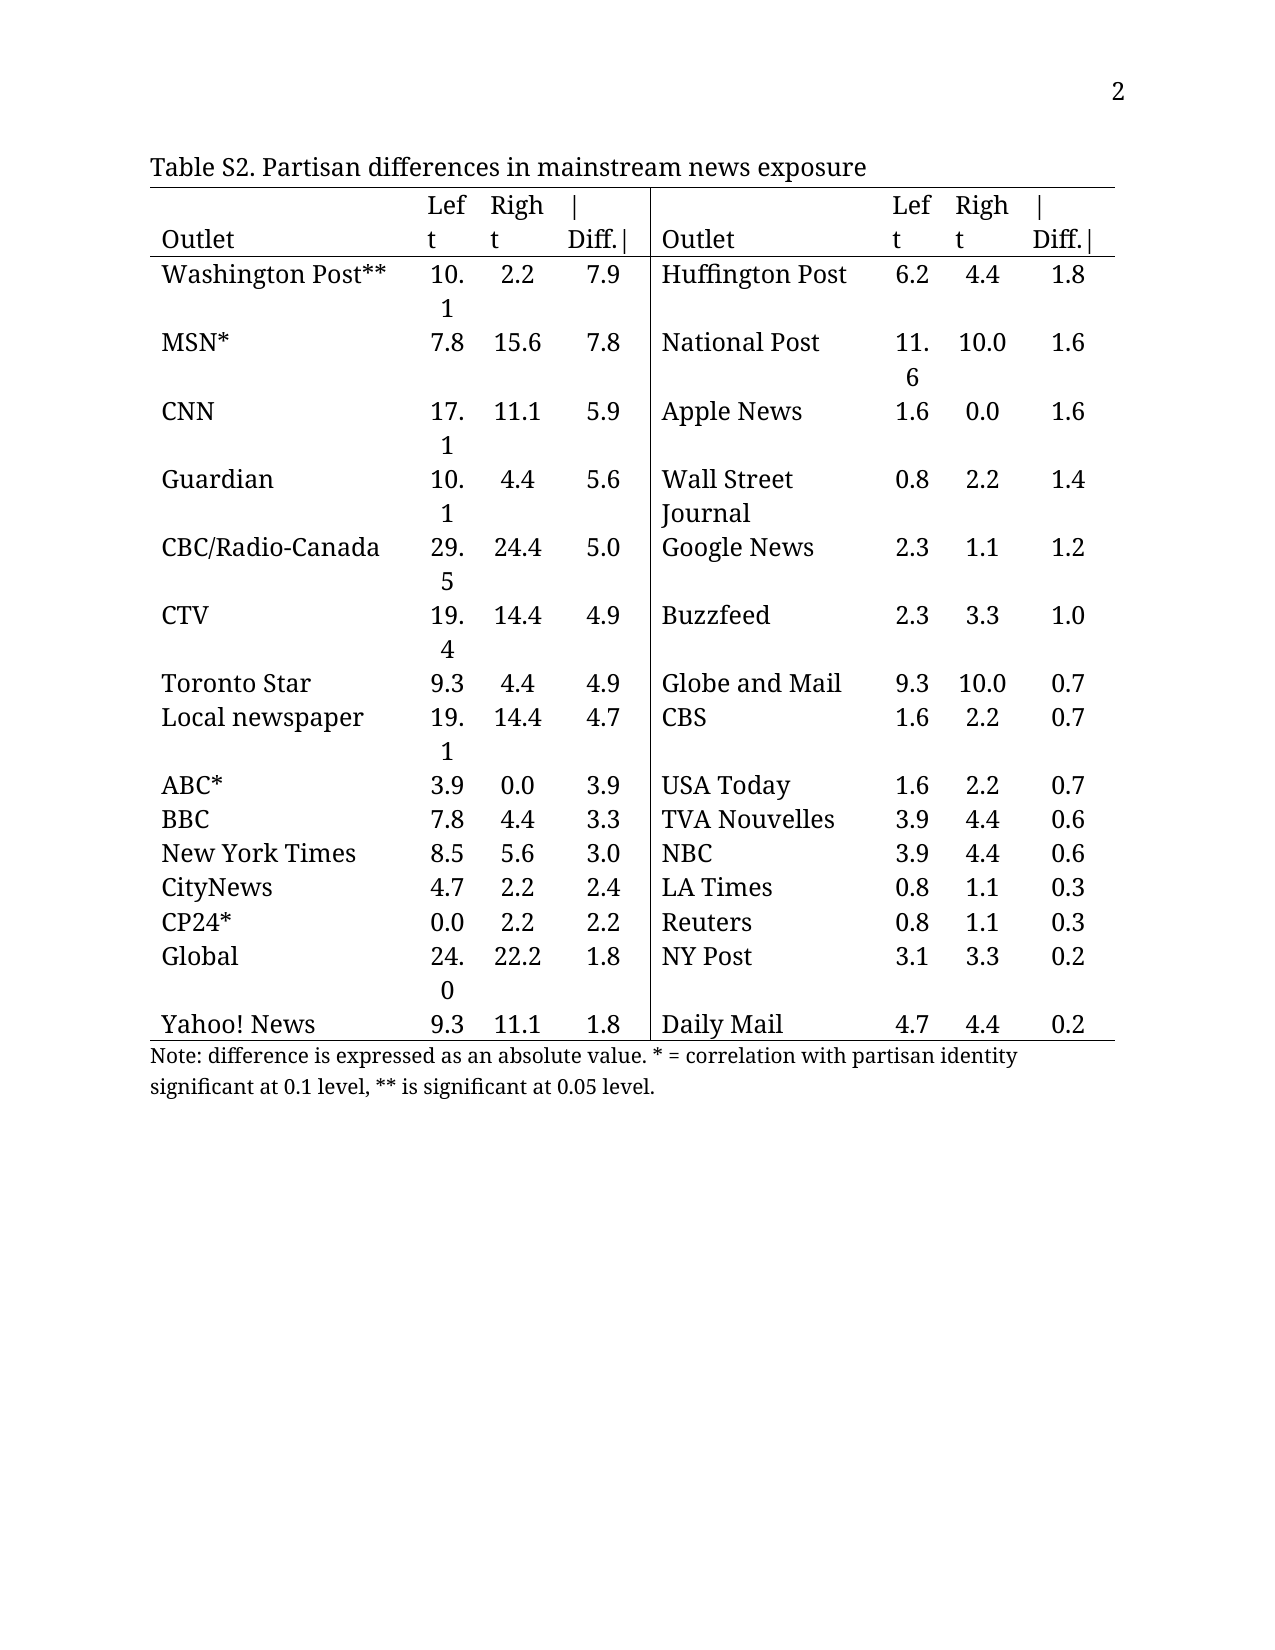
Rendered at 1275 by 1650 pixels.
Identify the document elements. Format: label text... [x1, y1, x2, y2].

table_cell 1.1 [944, 530, 1021, 598]
table_cell 0.3 [1021, 904, 1115, 938]
table_header |Diff.| [1021, 188, 1115, 256]
table_cell 7.8 [556, 325, 650, 393]
table_header Outlet [150, 188, 416, 256]
table_cell 7.8 [416, 325, 479, 393]
table_cell 1.6 [881, 393, 944, 461]
table_cell 4.4 [944, 836, 1021, 870]
table_cell 0.6 [1021, 802, 1115, 836]
table_cell Wall Street Journal [651, 461, 881, 529]
table_cell CBS [651, 700, 881, 768]
table_cell National Post [651, 325, 881, 393]
table_cell 7.8 [416, 802, 479, 836]
table_cell 1.6 [1021, 393, 1115, 461]
table_header Left [416, 188, 479, 256]
table_cell 0.2 [1021, 1006, 1115, 1040]
table_cell New York Times [150, 836, 416, 870]
table_cell Yahoo! News [150, 1006, 416, 1040]
table_cell 4.7 [556, 700, 650, 768]
table_cell 10.1 [416, 461, 479, 529]
table_header Left [881, 188, 944, 256]
table_cell 11.1 [479, 1006, 556, 1040]
table_cell NBC [651, 836, 881, 870]
table_cell 1.0 [1021, 598, 1115, 666]
table_cell 7.9 [556, 257, 650, 325]
table_cell 5.0 [556, 530, 650, 598]
table_cell 8.5 [416, 836, 479, 870]
table_cell 4.4 [944, 1006, 1021, 1040]
table_cell Huffington Post [651, 257, 881, 325]
table_cell 5.6 [556, 461, 650, 529]
table_cell CNN [150, 393, 416, 461]
table_cell Reuters [651, 904, 881, 938]
table_cell 4.4 [944, 802, 1021, 836]
table_cell 14.4 [479, 700, 556, 768]
table_cell 10.0 [944, 325, 1021, 393]
table_cell 0.8 [881, 904, 944, 938]
table_cell 1.8 [556, 938, 650, 1006]
table_cell 1.6 [1021, 325, 1115, 393]
table_header Right [479, 188, 556, 256]
table_cell 3.0 [556, 836, 650, 870]
table_cell 4.7 [416, 870, 479, 904]
table_cell 0.6 [1021, 836, 1115, 870]
table_cell TVA Nouvelles [651, 802, 881, 836]
table_cell 4.4 [944, 257, 1021, 325]
table_cell 22.2 [479, 938, 556, 1006]
table_cell 0.7 [1021, 768, 1115, 802]
table_cell 19.4 [416, 598, 479, 666]
table_cell 0.8 [881, 461, 944, 529]
table_cell 11.1 [479, 393, 556, 461]
table_cell Guardian [150, 461, 416, 529]
table_cell 5.9 [556, 393, 650, 461]
table_cell 3.9 [881, 802, 944, 836]
table_cell BBC [150, 802, 416, 836]
table_cell 0.3 [1021, 870, 1115, 904]
table_cell 4.4 [479, 802, 556, 836]
table_cell 10.0 [944, 666, 1021, 700]
table_cell 0.0 [944, 393, 1021, 461]
table_cell 2.2 [479, 257, 556, 325]
table_cell 6.2 [881, 257, 944, 325]
text Note: difference is expressed as an absolute value. * = correlation with partisan identity significant at 0.1 level, ** is significant at 0.05 level. [150, 1041, 1125, 1101]
table_cell 0.2 [1021, 938, 1115, 1006]
table_cell 2.3 [881, 598, 944, 666]
table_cell 3.3 [944, 598, 1021, 666]
table_cell 4.9 [556, 598, 650, 666]
table_cell USA Today [651, 768, 881, 802]
table_cell 3.1 [881, 938, 944, 1006]
table_cell 3.3 [944, 938, 1021, 1006]
table_cell 11.6 [881, 325, 944, 393]
table_cell 2.2 [944, 700, 1021, 768]
table_cell 2.2 [944, 768, 1021, 802]
table_cell Buzzfeed [651, 598, 881, 666]
table_cell 3.9 [881, 836, 944, 870]
table_cell 4.4 [479, 666, 556, 700]
table_cell 0.7 [1021, 700, 1115, 768]
table_cell Local newspaper [150, 700, 416, 768]
table_cell 0.0 [416, 904, 479, 938]
table_cell CityNews [150, 870, 416, 904]
table_cell 9.3 [881, 666, 944, 700]
table_cell 19.1 [416, 700, 479, 768]
table_cell MSN* [150, 325, 416, 393]
table_cell 0.0 [479, 768, 556, 802]
table_cell 1.2 [1021, 530, 1115, 598]
table_cell 10.1 [416, 257, 479, 325]
table_cell 24.4 [479, 530, 556, 598]
table_header |Diff.| [556, 188, 650, 256]
table_cell 1.1 [944, 904, 1021, 938]
table_cell 0.8 [881, 870, 944, 904]
table_cell 4.9 [556, 666, 650, 700]
table_cell 5.6 [479, 836, 556, 870]
table_cell 3.3 [556, 802, 650, 836]
table_cell 3.9 [556, 768, 650, 802]
table_cell 15.6 [479, 325, 556, 393]
table_cell 1.6 [881, 768, 944, 802]
table_cell 9.3 [416, 666, 479, 700]
table_cell 2.2 [479, 870, 556, 904]
text Table S2. Partisan differences in mainstream news exposure [150, 150, 1125, 184]
table_cell CBC/Radio-Canada [150, 530, 416, 598]
table_cell Toronto Star [150, 666, 416, 700]
table_cell Apple News [651, 393, 881, 461]
table_cell NY Post [651, 938, 881, 1006]
table_header Outlet [651, 188, 881, 256]
table_cell 2.2 [944, 461, 1021, 529]
table_cell 1.8 [1021, 257, 1115, 325]
table_cell 3.9 [416, 768, 479, 802]
table_cell CTV [150, 598, 416, 666]
table_cell Washington Post** [150, 257, 416, 325]
table_cell 29.5 [416, 530, 479, 598]
table_cell 17.1 [416, 393, 479, 461]
table_cell 2.3 [881, 530, 944, 598]
table_cell Google News [651, 530, 881, 598]
table_cell ABC* [150, 768, 416, 802]
table_cell 2.4 [556, 870, 650, 904]
table_cell 1.1 [944, 870, 1021, 904]
table_cell Globe and Mail [651, 666, 881, 700]
table_cell 2.2 [479, 904, 556, 938]
table_cell 1.4 [1021, 461, 1115, 529]
table_header Right [944, 188, 1021, 256]
table_cell Global [150, 938, 416, 1006]
table_cell LA Times [651, 870, 881, 904]
table_cell 0.7 [1021, 666, 1115, 700]
table_cell 2.2 [556, 904, 650, 938]
table_cell Daily Mail [651, 1006, 881, 1040]
table_cell 1.8 [556, 1006, 650, 1040]
table_cell 4.7 [881, 1006, 944, 1040]
table_cell 4.4 [479, 461, 556, 529]
table_cell 24.0 [416, 938, 479, 1006]
table_cell 9.3 [416, 1006, 479, 1040]
table_cell 1.6 [881, 700, 944, 768]
table_cell CP24* [150, 904, 416, 938]
table_cell 14.4 [479, 598, 556, 666]
